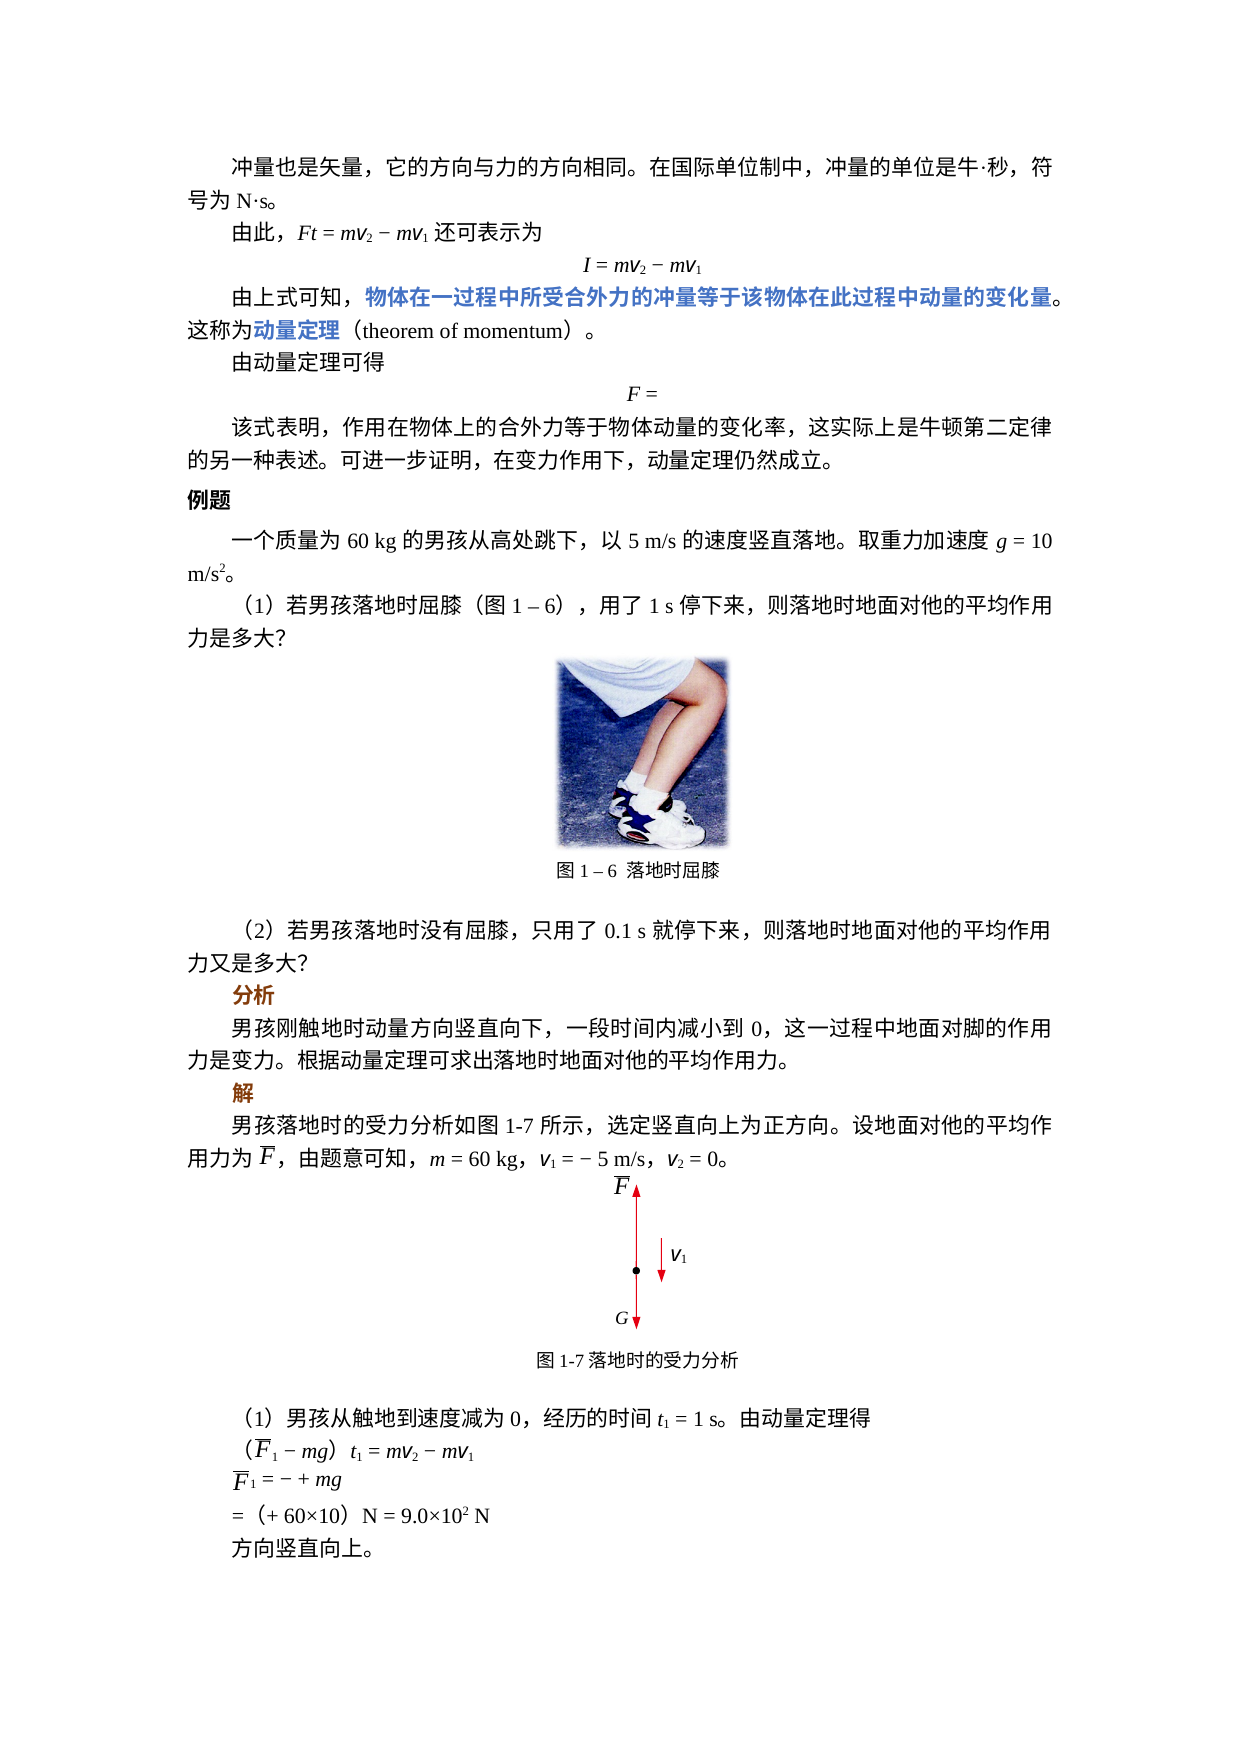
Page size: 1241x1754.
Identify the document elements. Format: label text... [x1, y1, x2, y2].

text （2）若男孩落地时没有屈膝，只用了 0.1 s 就停下来，则落地时地面对他的平均作用力又是多大？ [187, 913, 1053, 978]
text （1 − mg）t1 = mv2 − mv1 [187, 1433, 1053, 1466]
text 由动量定理可得 [187, 345, 1053, 377]
subtitle 例题 [187, 483, 1053, 515]
text 由此，Ft = mv2 − mv1 还可表示为 [187, 215, 1053, 247]
text =（+ 60×10）N = 9.0×102 N [187, 1498, 1053, 1531]
text 由上式可知，物体在一过程中所受合外力的冲量等于该物体在此过程中动量的变化量。这称为动量定理（theorem of momentum）。 [187, 280, 1053, 345]
text 该式表明，作用在物体上的合外力等于物体动量的变化率，这实际上是牛顿第二定律的另一种表述。可进一步证明，在变力作用下，动量定理仍然成立。 [187, 410, 1053, 475]
picture [552, 653, 733, 852]
text 分析 [187, 978, 1053, 1011]
text 1 = − + mg [187, 1466, 1053, 1498]
text 男孩刚触地时动量方向竖直向下，一段时间内减小到 0，这一过程中地面对脚的作用力是变力。根据动量定理可求出落地时地面对他的平均作用力。 [187, 1011, 1053, 1076]
text （1）若男孩落地时屈膝（图 1 – 6），用了 1 s 停下来，则落地时地面对他的平均作用力是多大？ [187, 588, 1053, 653]
text 一个质量为 60 kg 的男孩从高处跳下，以 5 m/s 的速度竖直落地。取重力加速度 g = 10 m/s2。 [187, 523, 1053, 588]
text 解 [187, 1076, 1053, 1108]
text I = mv2 − mv1 [187, 247, 1053, 280]
text 男孩落地时的受力分析如图 1-7 所示，选定竖直向上为正方向。设地面对他的平均作用力为 ，由题意可知，m = 60 kg，v1 = − 5 m/s，v2 = 0。 [187, 1108, 1053, 1173]
text （1）男孩从触地到速度减为 0，经历的时间 t1 = 1 s。由动量定理得 [187, 1401, 1053, 1433]
text 冲量也是矢量，它的方向与力的方向相同。在国际单位制中，冲量的单位是牛·秒，符号为 N·s。 [187, 150, 1053, 215]
text F = [187, 377, 1053, 410]
text 方向竖直向上。 [187, 1531, 1053, 1563]
